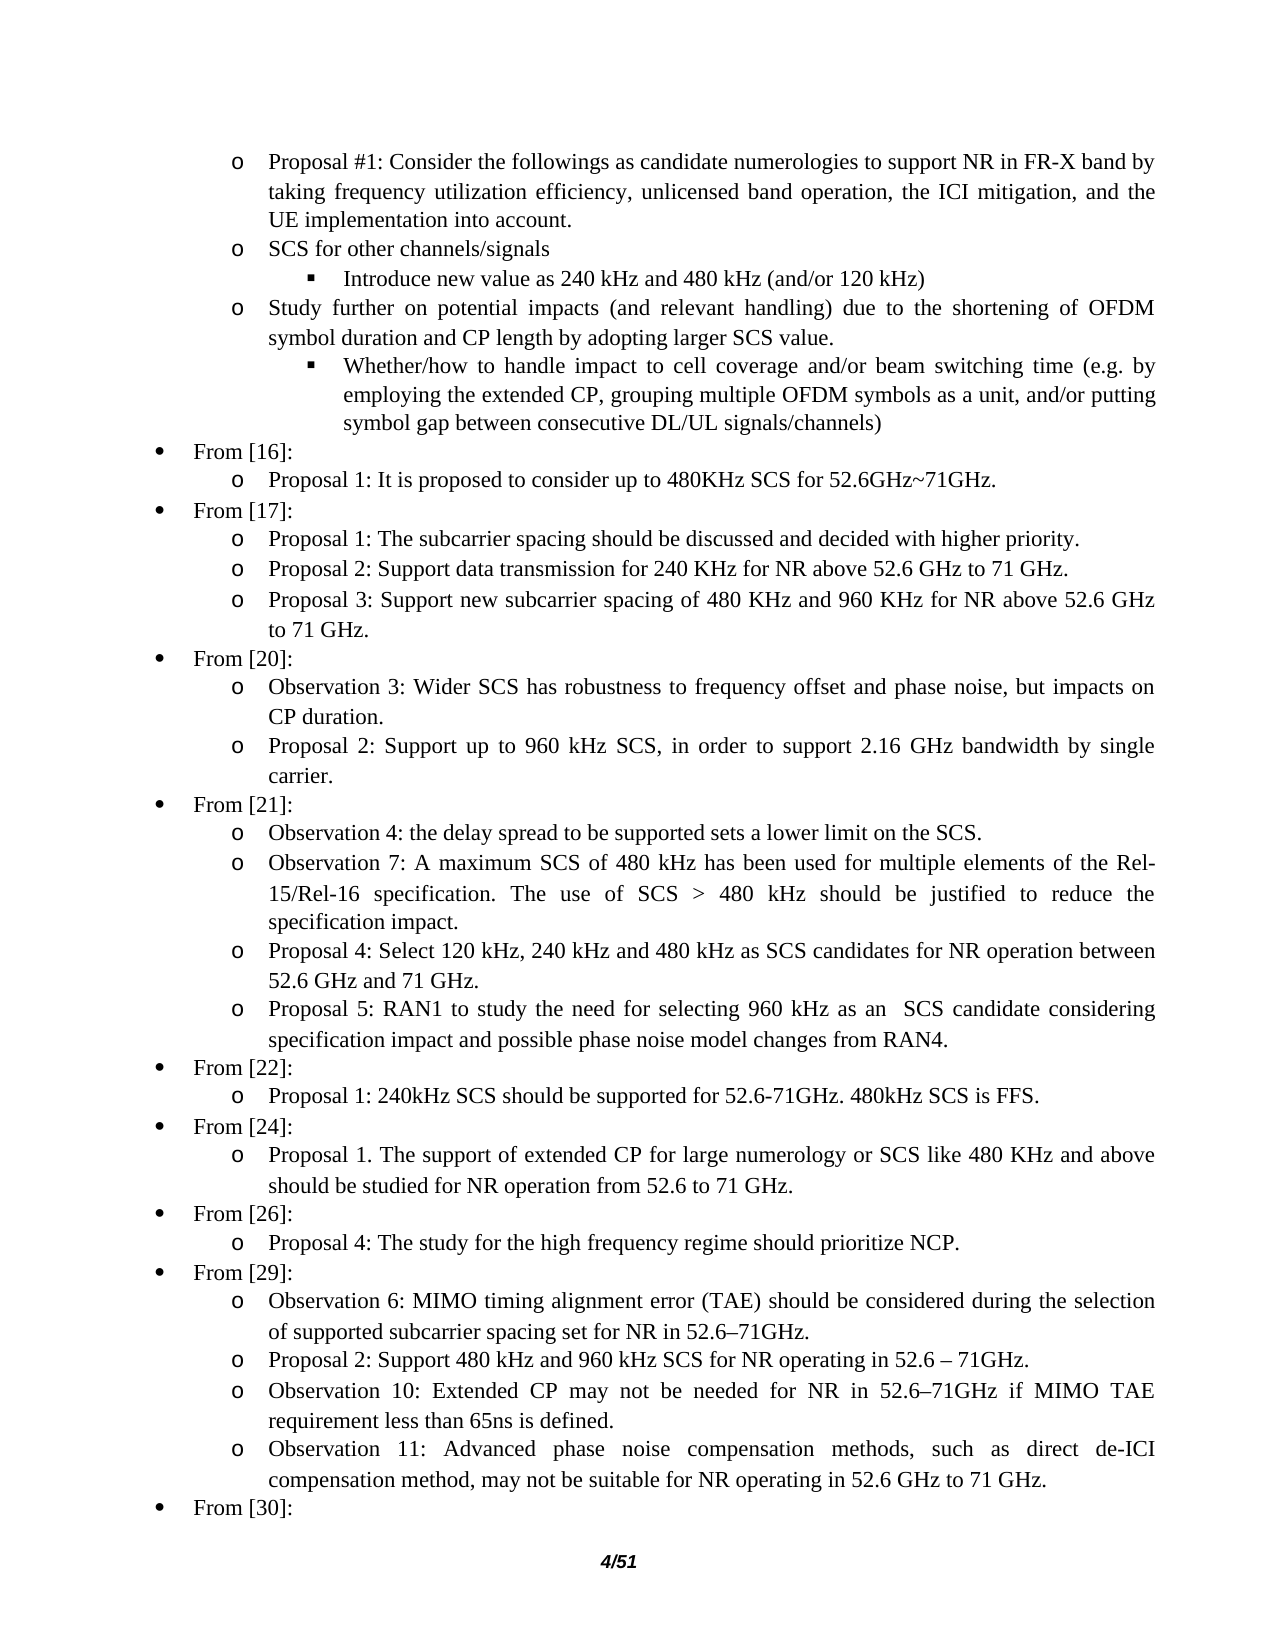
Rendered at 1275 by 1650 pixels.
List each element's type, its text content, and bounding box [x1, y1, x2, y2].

list Proposal 1. The support of extended CP for large numerology or SCS like 480 KHz and above should be studied for NR operation from 52.6 to 71 GHz. [231, 1141, 1157, 1198]
list From [24]: [156, 1113, 1157, 1139]
list Proposal #1: Consider the followings as candidate numerologies to support NR in FR-X band by taking frequency utilization efficiency, unlicensed band operation, the ICI mitigation, and the UE implementation into account. [231, 148, 1157, 233]
list Observation 4: the delay spread to be supported sets a lower limit on the SCS. [231, 819, 1157, 847]
list Proposal 4: Select 120 kHz, 240 kHz and 480 kHz as SCS candidates for NR operation between 52.6 GHz and 71 GHz. [231, 937, 1157, 993]
list Proposal 1: 240kHz SCS should be supported for 52.6-71GHz. 480kHz SCS is FFS. [231, 1083, 1157, 1111]
list Proposal 1: The subcarrier spacing should be discussed and decided with higher priority. [231, 525, 1157, 553]
list From [17]: [156, 497, 1157, 523]
list Whether/how to handle impact to cell coverage and/or beam switching time (e.g. by employing the extended CP, grouping multiple OFDM symbols as a unit, and/or putting symbol gap between consecutive DL/UL signals/channels) [306, 352, 1157, 436]
list Observation 6: MIMO timing alignment error (TAE) should be considered during the selection of supported subcarrier spacing set for NR in 52.6–71GHz. [231, 1287, 1157, 1344]
list Proposal 5: RAN1 to study the need for selecting 960 kHz as an SCS candidate considering specification impact and possible phase noise model changes from RAN4. [231, 995, 1157, 1052]
list Proposal 1: It is proposed to consider up to 480KHz SCS for 52.6GHz~71GHz. [231, 466, 1157, 494]
list Observation 3: Wider SCS has robustness to frequency offset and phase noise, but impacts on CP duration. [231, 673, 1157, 730]
list Observation 7: A maximum SCS of 480 kHz has been used for multiple elements of the Rel-15/Rel-16 specification. The use of SCS > 480 kHz should be justified to reduce the specification impact. [231, 849, 1157, 934]
list From [26]: [156, 1200, 1157, 1227]
list Proposal 2: Support up to 960 kHz SCS, in order to support 2.16 GHz bandwidth by single carrier. [231, 732, 1157, 788]
list From [16]: [156, 438, 1157, 464]
list From [21]: [156, 791, 1157, 817]
list From [29]: [156, 1259, 1157, 1285]
list Proposal 4: The study for the high frequency regime should prioritize NCP. [231, 1229, 1157, 1257]
list Proposal 2: Support data transmission for 240 KHz for NR above 52.6 GHz to 71 GHz. [231, 556, 1157, 584]
list Introduce new value as 240 kHz and 480 kHz (and/or 120 kHz) [306, 265, 1157, 292]
list Study further on potential impacts (and relevant handling) due to the shortening of OFDM symbol duration and CP length by adopting larger SCS value. [231, 294, 1157, 350]
list From [30]: [156, 1494, 1157, 1521]
list From [20]: [156, 645, 1157, 671]
list SCS for other channels/signals [231, 235, 1157, 263]
list From [22]: [156, 1054, 1157, 1081]
list Observation 11: Advanced phase noise compensation methods, such as direct de-ICI compensation method, may not be suitable for NR operating in 52.6 GHz to 71 GHz. [231, 1435, 1157, 1492]
list Proposal 3: Support new subcarrier spacing of 480 KHz and 960 KHz for NR above 52.6 GHz to 71 GHz. [231, 586, 1157, 643]
list Observation 10: Extended CP may not be needed for NR in 52.6–71GHz if MIMO TAE requirement less than 65ns is defined. [231, 1377, 1157, 1433]
list Proposal 2: Support 480 kHz and 960 kHz SCS for NR operating in 52.6 – 71GHz. [231, 1346, 1157, 1374]
